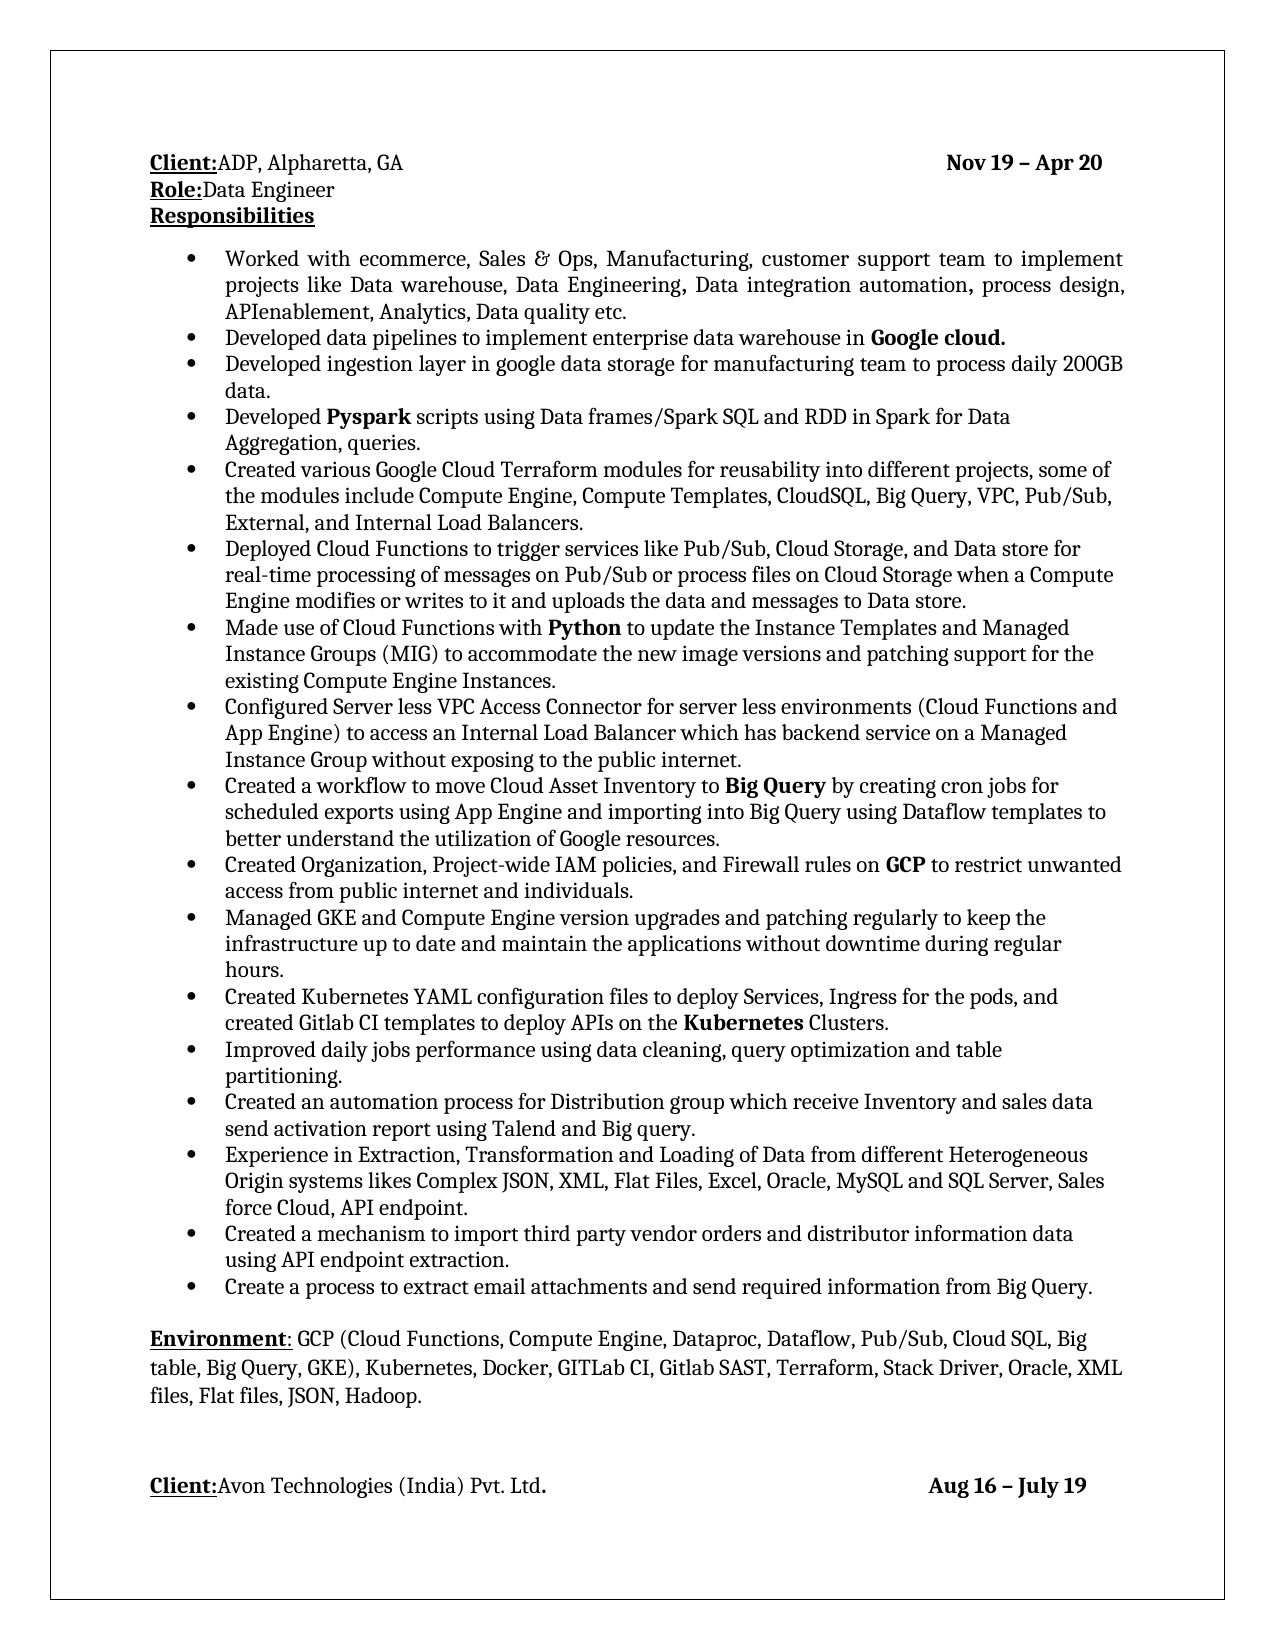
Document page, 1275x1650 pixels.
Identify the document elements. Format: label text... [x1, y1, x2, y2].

list Developed data pipelines to implement enterprise data warehouse in Google cloud. [187, 325, 1125, 351]
list Created Organization, Project-wide IAM policies, and Firewall rules on GCP to restrict unwanted access from public internet and individuals. [187, 852, 1125, 904]
text Responsibilities [150, 203, 1125, 229]
list Developed ingestion layer in google data storage for manufacturing team to process daily 200GB data. [187, 351, 1125, 404]
text Client:ADP, Alpharetta, GA Nov 19 – Apr 20 [150, 150, 1125, 176]
list Worked with ecommerce, Sales & Ops, Manufacturing, customer support team to implement projects like Data warehouse, Data Engineering, Data integration automation, process design, APIenablement, Analytics, Data quality etc. [187, 246, 1125, 325]
text Client:Avon Technologies (India) Pvt. Ltd. Aug 16 – July 19 [150, 1473, 1125, 1500]
text Environment: GCP (Cloud Functions, Compute Engine, Dataproc, Dataflow, Pub/Sub, Cloud SQL, Big table, Big Query, GKE), Kubernetes, Docker, GITLab CI, Gitlab SAST, Terraform, Stack Driver, Oracle, XML files, Flat files, JSON, Hadoop. [150, 1326, 1125, 1409]
list Developed Pyspark scripts using Data frames/Spark SQL and RDD in Spark for Data Aggregation, queries. [187, 404, 1125, 457]
list Created a workflow to move Cloud Asset Inventory to Big Query by creating cron jobs for scheduled exports using App Engine and importing into Big Query using Dataflow templates to better understand the utilization of Google resources. [187, 773, 1125, 852]
list Created a mechanism to import third party vendor orders and distributor information data using API endpoint extraction. [187, 1221, 1125, 1273]
list Created Kubernetes YAML configuration files to deploy Services, Ingress for the pods, and created Gitlab CI templates to deploy APIs on the Kubernetes Clusters. [187, 984, 1125, 1036]
list Create a process to extract email attachments and send required information from Big Query. [187, 1273, 1125, 1300]
list Experience in Extraction, Transformation and Loading of Data from different Heterogeneous Origin systems likes Complex JSON, XML, Flat Files, Excel, Oracle, MySQL and SQL Server, Sales force Cloud, API endpoint. [187, 1142, 1125, 1221]
list Created various Google Cloud Terraform modules for reusability into different projects, some of the modules include Compute Engine, Compute Templates, CloudSQL, Big Query, VPC, Pub/Sub, External, and Internal Load Balancers. [187, 457, 1125, 536]
text Role:Data Engineer [150, 176, 1125, 203]
list Improved daily jobs performance using data cleaning, query optimization and table partitioning. [187, 1036, 1125, 1089]
list Created an automation process for Distribution group which receive Inventory and sales data send activation report using Talend and Big query. [187, 1089, 1125, 1142]
list Deployed Cloud Functions to trigger services like Pub/Sub, Cloud Storage, and Data store for real-time processing of messages on Pub/Sub or process files on Cloud Storage when a Compute Engine modifies or writes to it and uploads the data and messages to Data store. [187, 536, 1125, 615]
list Managed GKE and Compute Engine version upgrades and patching regularly to keep the infrastructure up to date and maintain the applications without downtime during regular hours. [187, 904, 1125, 984]
list Made use of Cloud Functions with Python to update the Instance Templates and Managed Instance Groups (MIG) to accommodate the new image versions and patching support for the existing Compute Engine Instances. [187, 615, 1125, 694]
list Configured Server less VPC Access Connector for server less environments (Cloud Functions and App Engine) to access an Internal Load Balancer which has backend service on a Managed Instance Group without exposing to the public internet. [187, 694, 1125, 773]
